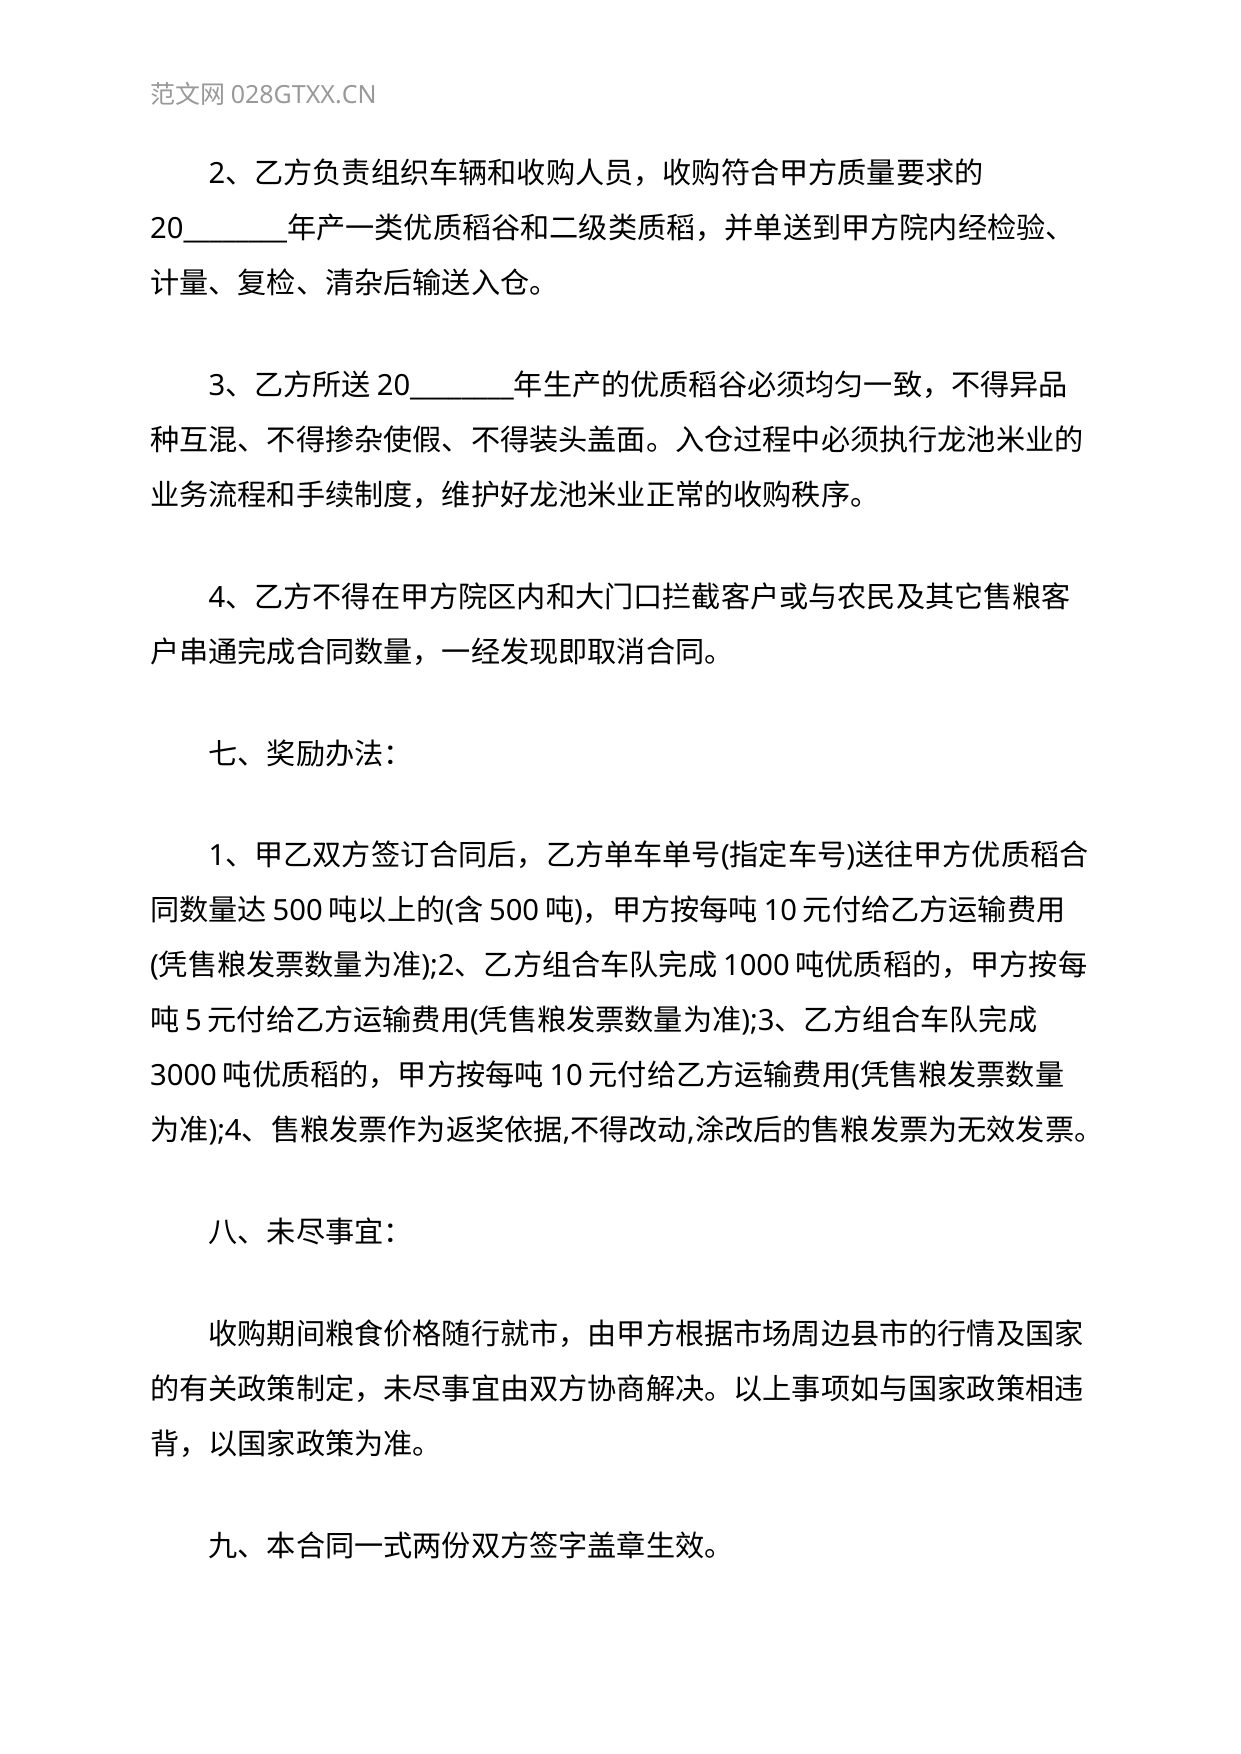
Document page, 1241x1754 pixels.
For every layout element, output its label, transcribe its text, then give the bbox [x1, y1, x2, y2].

text 九、本合同一式两份双方签字盖章生效。 [150, 1522, 1090, 1564]
text 七、奖励办法： [150, 730, 1090, 772]
text 1、甲乙双方签订合同后，乙方单车单号(指定车号)送往甲方优质稻合同数量达500吨以上的(含500吨)，甲方按每吨10元付给乙方运输费用(凭售粮发票数量为准);2、乙方组合车队完成1000吨优质稻的，甲方按每吨5元付给乙方运输费用(凭售粮发票数量为准);3、乙方组合车队完成3000吨优质稻的，甲方按每吨10元付给乙方运输费用(凭售粮发票数量为准);4、售粮发票作为返奖依据,不得改动,涂改后的售粮发票为无效发票。 [150, 832, 1090, 1149]
text 3、乙方所送20________年生产的优质稻谷必须均匀一致，不得异品种互混、不得掺杂使假、不得装头盖面。入仓过程中必须执行龙池米业的业务流程和手续制度，维护好龙池米业正常的收购秩序。 [150, 362, 1090, 514]
text 4、乙方不得在甲方院区内和大门口拦截客户或与农民及其它售粮客户串通完成合同数量，一经发现即取消合同。 [150, 573, 1090, 671]
text 2、乙方负责组织车辆和收购人员，收购符合甲方质量要求的20________年产一类优质稻谷和二级类质稻，并单送到甲方院内经检验、计量、复检、清杂后输送入仓。 [150, 150, 1090, 302]
text 八、未尽事宜： [150, 1209, 1090, 1251]
text 收购期间粮食价格随行就市，由甲方根据市场周边县市的行情及国家的有关政策制定，未尽事宜由双方协商解决。以上事项如与国家政策相违背，以国家政策为准。 [150, 1311, 1090, 1463]
